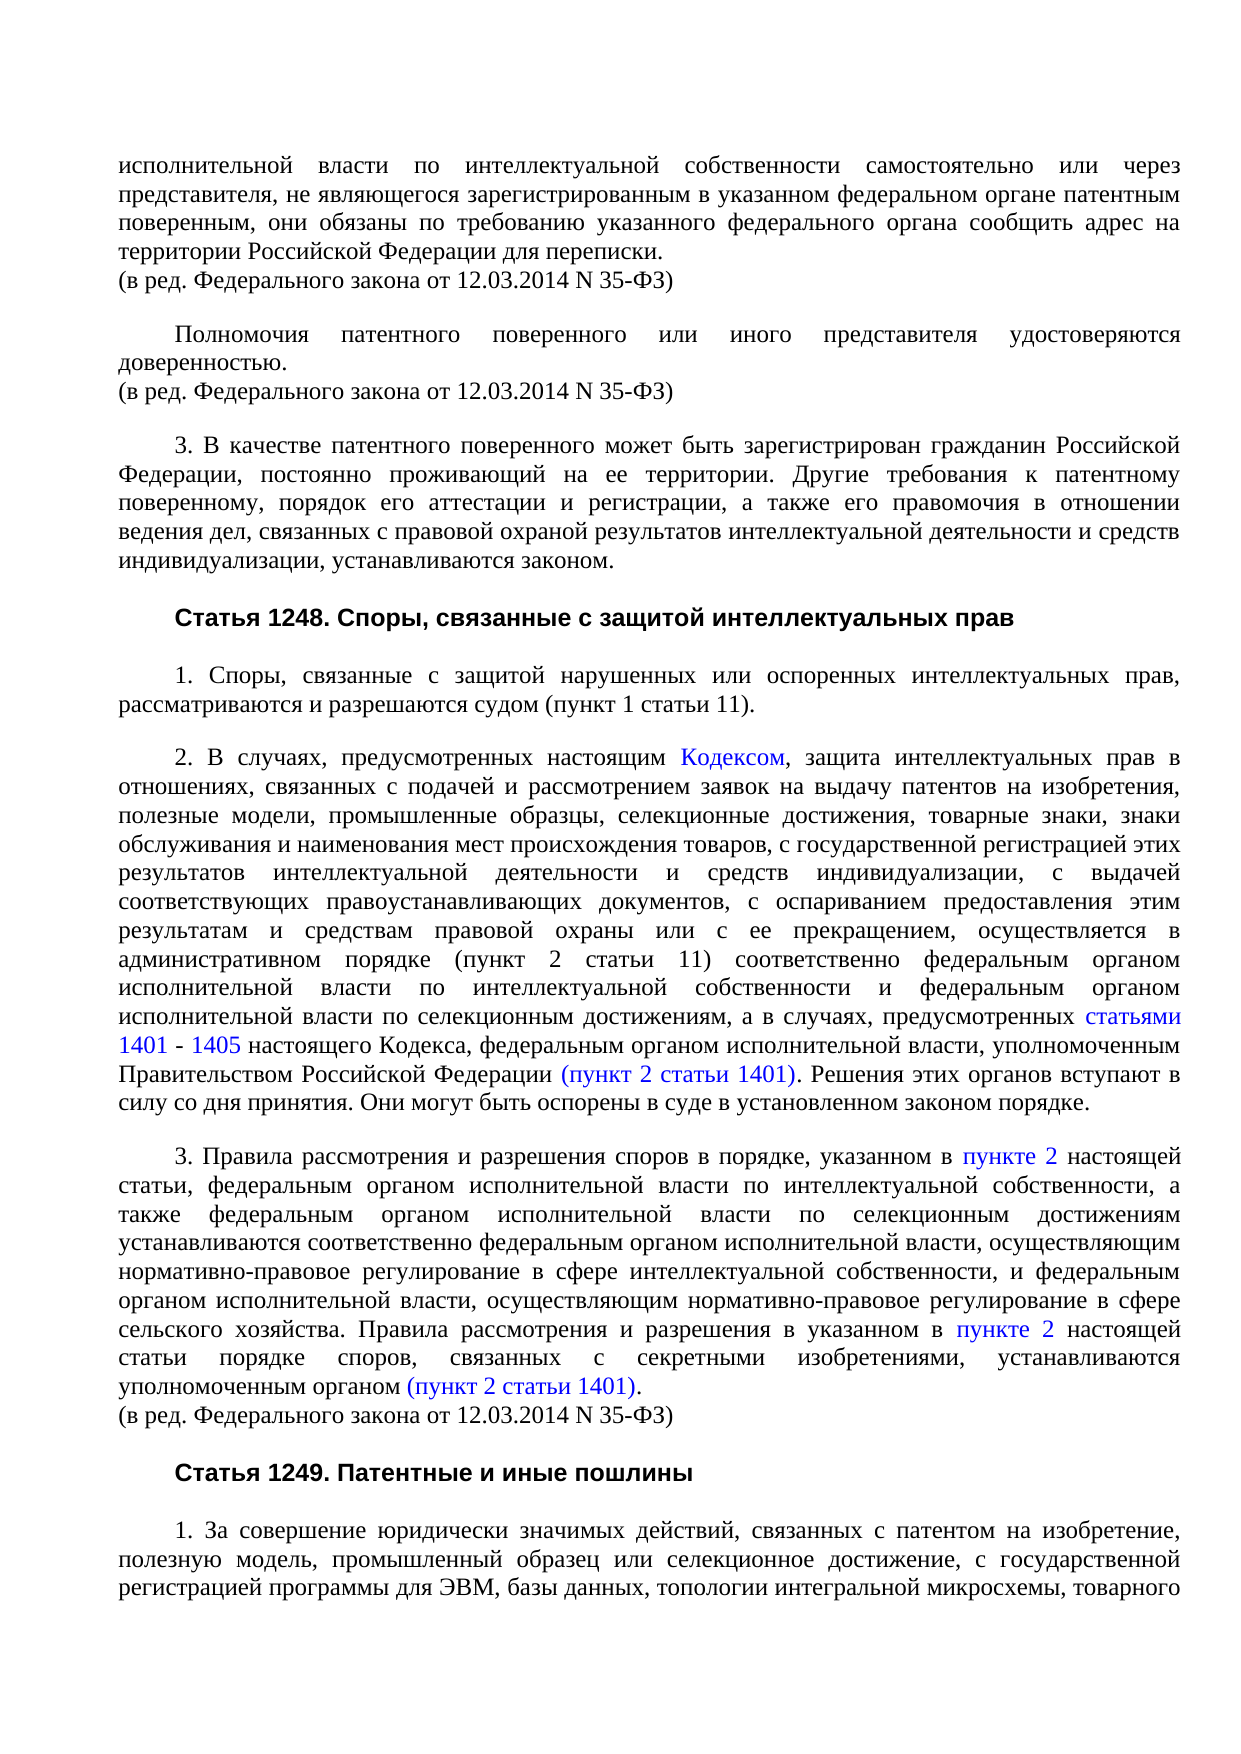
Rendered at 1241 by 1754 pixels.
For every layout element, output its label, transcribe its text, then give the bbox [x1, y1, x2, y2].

text 1. Споры, связанные с защитой нарушенных или оспоренных интеллектуальных прав, рассматриваются и разрешаются судом (пункт 1 статьи 11). [118, 660, 1181, 717]
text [118, 1515, 1181, 1601]
text (в ред. Федерального закона от 12.03.2014 N 35-ФЗ) [118, 1400, 1181, 1429]
title Статья 1249. Патентные и иные пошлины [118, 1457, 1181, 1486]
title Статья 1248. Споры, связанные с защитой интеллектуальных прав [118, 602, 1181, 631]
text 2. В случаях, предусмотренных настоящим Кодексом, защита интеллектуальных прав в отношениях, связанных с подачей и рассмотрением заявок на выдачу патентов на изобретения, полезные модели, промышленные образцы, селекционные достижения, товарные знаки, знаки обслуживания и наименования мест происхождения товаров, с государственной регистрацией этих результатов интеллектуальной деятельности и средств индивидуализации, с выдачей соответствующих правоустанавливающих документов, с оспариванием предоставления этим результатам и средствам правовой охраны или с ее прекращением, осуществляется в административном порядке (пункт 2 статьи 11) соответственно федеральным органом исполнительной власти по интеллектуальной собственности и федеральным органом исполнительной власти по селекционным достижениям, а в случаях, предусмотренных статьями 1401 - 1405 настоящего Кодекса, федеральным органом исполнительной власти, уполномоченным Правительством Российской Федерации (пункт 2 статьи 1401). Решения этих органов вступают в силу со дня принятия. Они могут быть оспорены в суде в установленном законом порядке. [118, 742, 1181, 1116]
text Полномочия патентного поверенного или иного представителя удостоверяются доверенностью. [118, 319, 1181, 376]
text (в ред. Федерального закона от 12.03.2014 N 35-ФЗ) [118, 376, 1181, 405]
text 3. Правила рассмотрения и разрешения споров в порядке, указанном в пункте 2 настоящей статьи, федеральным органом исполнительной власти по интеллектуальной собственности, а также федеральным органом исполнительной власти по селекционным достижениям устанавливаются соответственно федеральным органом исполнительной власти, осуществляющим нормативно-правовое регулирование в сфере интеллектуальной собственности, и федеральным органом исполнительной власти, осуществляющим нормативно-правовое регулирование в сфере сельского хозяйства. Правила рассмотрения и разрешения в указанном в пункте 2 настоящей статьи порядке споров, связанных с секретными изобретениями, устанавливаются уполномоченным органом (пункт 2 статьи 1401). [118, 1141, 1181, 1400]
text 3. В качестве патентного поверенного может быть зарегистрирован гражданин Российской Федерации, постоянно проживающий на ее территории. Другие требования к патентному поверенному, порядок его аттестации и регистрации, а также его правомочия в отношении ведения дел, связанных с правовой охраной результатов интеллектуальной деятельности и средств индивидуализации, устанавливаются законом. [118, 430, 1181, 574]
text (в ред. Федерального закона от 12.03.2014 N 35-ФЗ) [118, 265, 1181, 294]
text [118, 150, 1181, 265]
